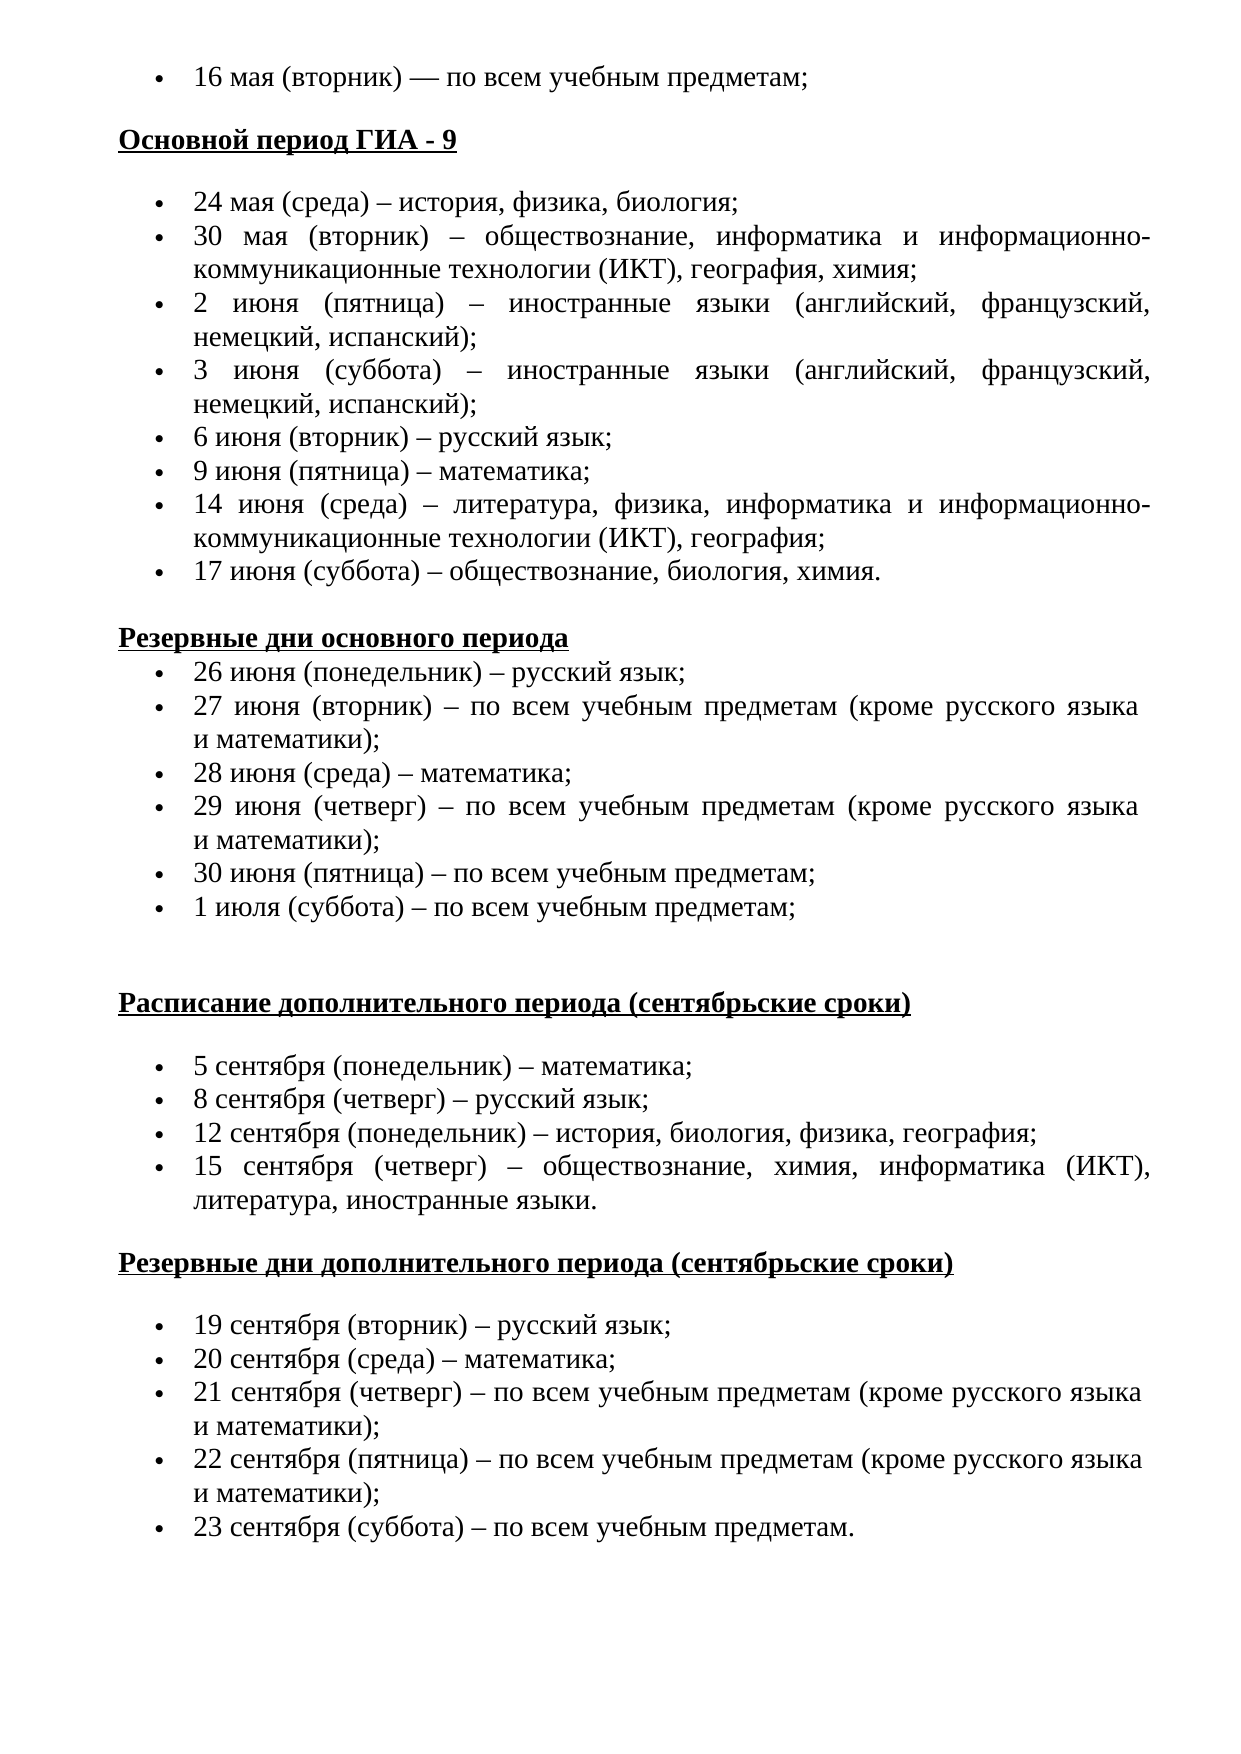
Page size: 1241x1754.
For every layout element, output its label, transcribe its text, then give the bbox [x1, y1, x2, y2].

list 27 июня (вторник) – по всем учебным предметам (кроме русского языка ‎и математики); [156, 688, 1152, 755]
list 14 июня (среда) – литература, физика, информатика и информационно-коммуникационные технологии (ИКТ), география; [156, 486, 1152, 553]
list 29 июня (четверг) – по всем учебным предметам (кроме русского языка ‎и математики); [156, 788, 1152, 855]
list 8 сентября (четверг) – русский язык; [156, 1081, 1152, 1115]
list 30 мая (вторник) – обществознание, информатика и информационно-коммуникационные технологии (ИКТ), география, химия; [156, 218, 1152, 285]
list 5 сентября (понедельник) – математика; [156, 1048, 1152, 1081]
list 2 июня (пятница) – иностранные языки (английский, французский, немецкий, испанский); [156, 285, 1152, 352]
list 26 июня (понедельник) – русский язык; [156, 654, 1152, 688]
list 16 мая (вторник) — по всем учебным предметам; [156, 59, 1152, 93]
list 1 июля (суббота) – по всем учебным предметам; [156, 889, 1152, 922]
list 12 сентября (понедельник) – история, биология, физика, география; [156, 1115, 1152, 1148]
list 15 сентября (четверг) – обществознание, химия, информатика (ИКТ), литература, иностранные языки. [156, 1148, 1152, 1216]
list 6 июня (вторник) – русский язык; [156, 419, 1152, 453]
text Основной период ГИА - 9 [118, 122, 1152, 155]
text Резервные дни дополнительного периода (сентябрьские сроки) [118, 1245, 1152, 1278]
list 28 июня (среда) – математика; [156, 755, 1152, 788]
list 19 сентября (вторник) – русский язык; [156, 1307, 1152, 1341]
list 21 сентября (четверг) – по всем учебным предметам (кроме русского языка ‎и математики); [156, 1374, 1152, 1442]
list 22 сентября (пятница) – по всем учебным предметам (кроме русского языка ‎и математики); [156, 1442, 1152, 1509]
list 9 июня (пятница) – математика; [156, 453, 1152, 486]
list 3 июня (суббота) – иностранные языки (английский, французский, немецкий, испанский); [156, 352, 1152, 419]
list 30 июня (пятница) – по всем учебным предметам; [156, 855, 1152, 889]
list 20 сентября (среда) – математика; [156, 1341, 1152, 1374]
list 24 мая (среда) – история, физика, биология; [156, 184, 1152, 218]
list 17 июня (суббота) – обществознание, биология, химия. [156, 553, 1152, 587]
list 23 сентября (суббота) – по всем учебным предметам. [156, 1509, 1152, 1542]
text Резервные дни основного периода [118, 621, 1152, 654]
text Расписание дополнительного периода (сентябрьские сроки) [118, 985, 1152, 1019]
